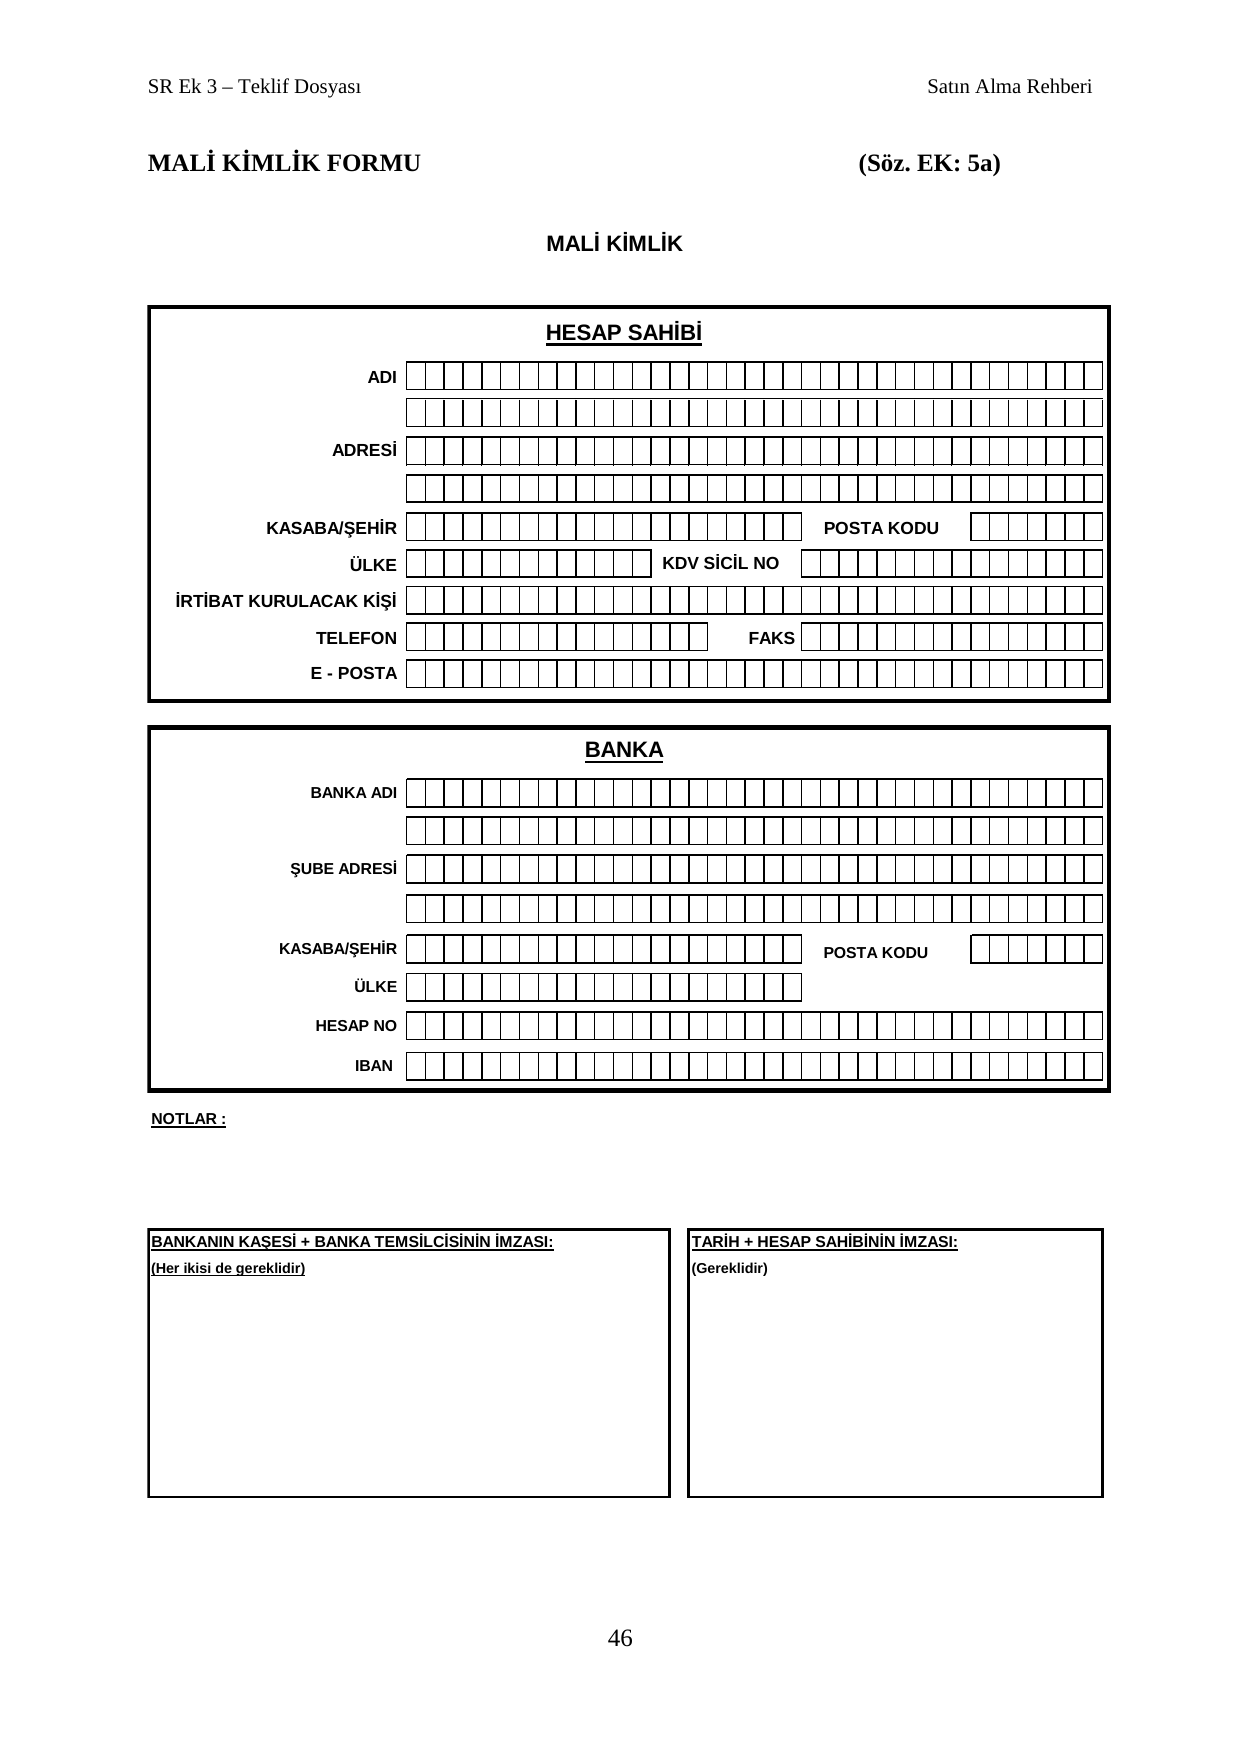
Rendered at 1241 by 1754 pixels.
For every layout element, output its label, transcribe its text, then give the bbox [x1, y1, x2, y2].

text MALİ KİMLİK FORMU (Söz. EK: 5a) [148, 148, 1093, 176]
